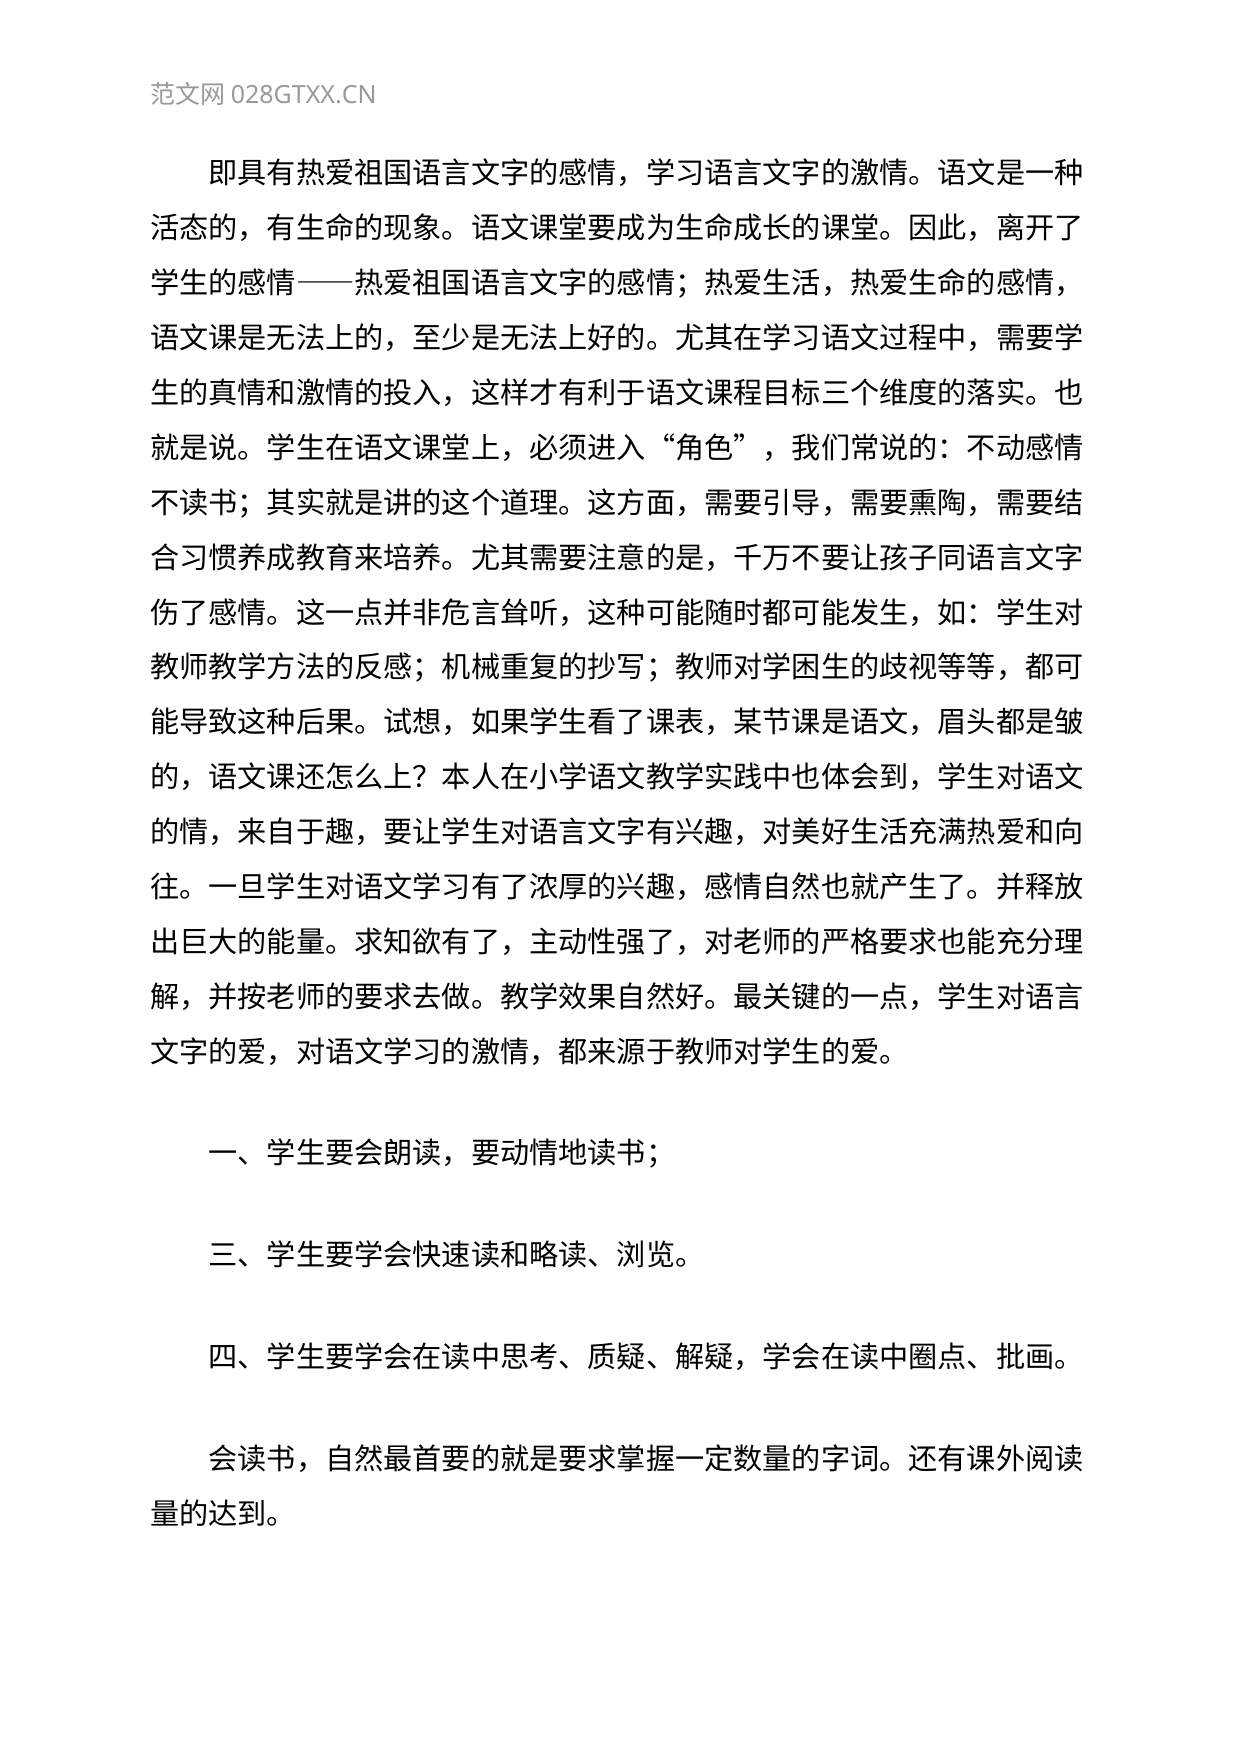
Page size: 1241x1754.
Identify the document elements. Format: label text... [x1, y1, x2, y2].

text 会读书，自然最首要的就是要求掌握一定数量的字词。还有课外阅读量的达到。 [150, 1435, 1090, 1533]
text 三、学生要学会快速读和略读、浏览。 [150, 1232, 1090, 1274]
text 即具有热爱祖国语言文字的感情，学习语言文字的激情。语文是一种活态的，有生命的现象。语文课堂要成为生命成长的课堂。因此，离开了学生的感情——热爱祖国语言文字的感情；热爱生活，热爱生命的感情，语文课是无法上的，至少是无法上好的。尤其在学习语文过程中，需要学生的真情和激情的投入，这样才有利于语文课程目标三个维度的落实。也就是说。学生在语文课堂上，必须进入“角色”，我们常说的：不动感情不读书；其实就是讲的这个道理。这方面，需要引导，需要熏陶，需要结合习惯养成教育来培养。尤其需要注意的是，千万不要让孩子同语言文字伤了感情。这一点并非危言耸听，这种可能随时都可能发生，如：学生对教师教学方法的反感；机械重复的抄写；教师对学困生的歧视等等，都可能导致这种后果。试想，如果学生看了课表，某节课是语文，眉头都是皱的，语文课还怎么上？本人在小学语文教学实践中也体会到，学生对语文的情，来自于趣，要让学生对语言文字有兴趣，对美好生活充满热爱和向往。一旦学生对语文学习有了浓厚的兴趣，感情自然也就产生了。并释放出巨大的能量。求知欲有了，主动性强了，对老师的严格要求也能充分理解，并按老师的要求去做。教学效果自然好。最关键的一点，学生对语言文字的爱，对语文学习的激情，都来源于教师对学生的爱。 [150, 150, 1090, 1071]
text 一、学生要会朗读，要动情地读书； [150, 1130, 1090, 1172]
text 四、学生要学会在读中思考、质疑、解疑，学会在读中圈点、批画。 [150, 1334, 1090, 1376]
